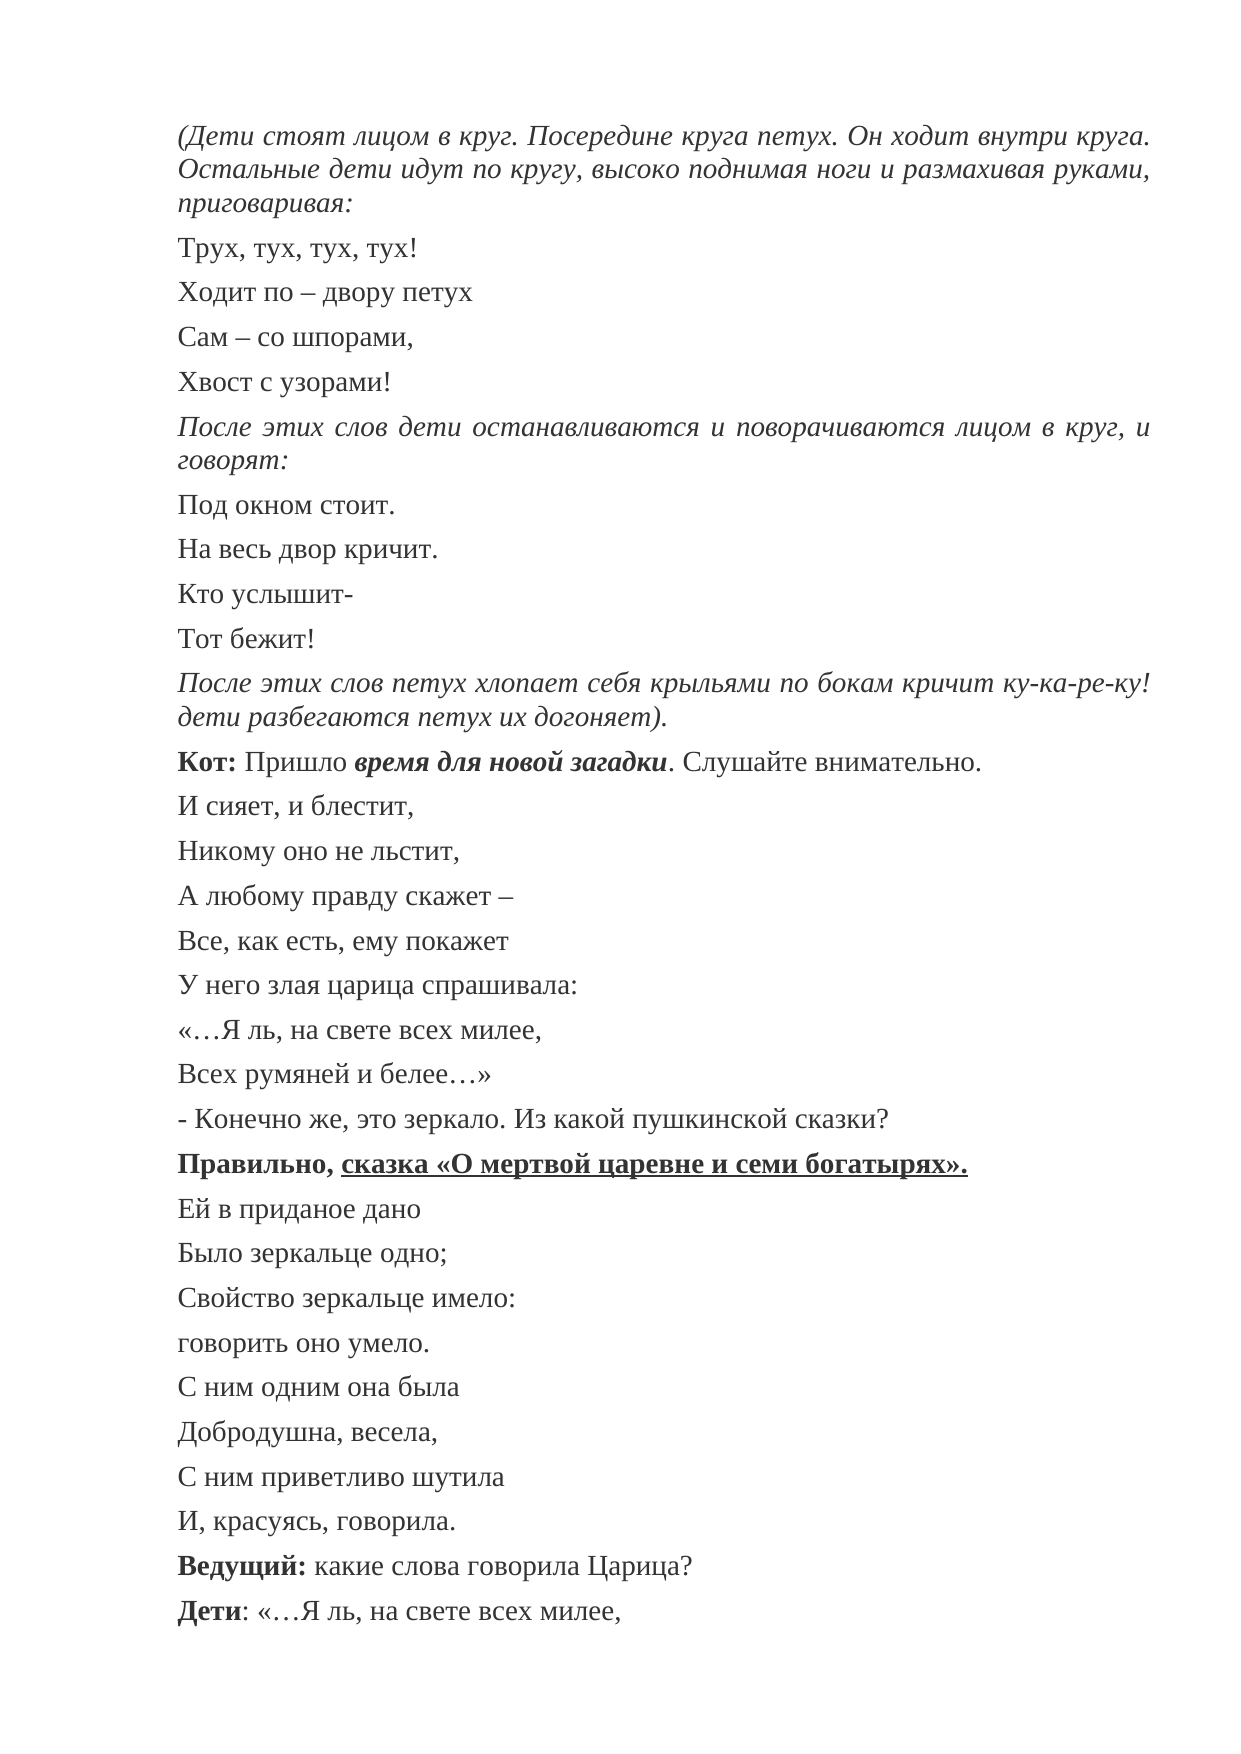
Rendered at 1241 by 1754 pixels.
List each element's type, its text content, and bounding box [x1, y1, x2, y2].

text На весь двор кричит. [177, 532, 1152, 565]
text Ведущий: какие слова говорила Царица? [177, 1548, 1152, 1582]
text И, красуясь, говорила. [177, 1503, 1152, 1537]
text Всех румяней и белее…» [177, 1057, 1152, 1090]
text Сам – со шпорами, [177, 319, 1152, 353]
text (Дети стоят лицом в круг. Посередине круга петух. Он ходит внутри круга. Остальные дети идут по кругу, высоко поднимая ноги и размахивая руками, приговаривая: [177, 118, 1152, 219]
text - Конечно же, это зеркало. Из какой пушкинской сказки? [177, 1101, 1152, 1135]
text Тот бежит! [177, 621, 1152, 654]
text После этих слов петух хлопает себя крыльями по бокам кричит ку-ка-ре-ку! дети разбегаются петух их догоняет). [177, 666, 1152, 733]
text Было зеркальце одно; [177, 1235, 1152, 1269]
text После этих слов дети останавливаются и поворачиваются лицом в круг, и говорят: [177, 409, 1152, 476]
text Свойство зеркальце имело: [177, 1280, 1152, 1314]
text Никому оно не льстит, [177, 833, 1152, 867]
text говорить оно умело. [177, 1325, 1152, 1358]
text Все, как есть, ему покажет [177, 923, 1152, 956]
text С ним приветливо шутила [177, 1459, 1152, 1492]
text Хвост с узорами! [177, 364, 1152, 397]
text Ходит по – двору петух [177, 274, 1152, 308]
text У него злая царица спрашивала: [177, 967, 1152, 1001]
text Ей в приданое дано [177, 1191, 1152, 1224]
text Под окном стоит. [177, 487, 1152, 520]
text Правильно, сказка «О мертвой царевне и семи богатырях». [177, 1146, 1152, 1179]
text Дети: «…Я ль, на свете всех милее, [177, 1593, 1152, 1626]
text Добродушна, весела, [177, 1414, 1152, 1448]
text Кто услышит- [177, 576, 1152, 610]
text C ним одним она была [177, 1369, 1152, 1403]
text А любому правду скажет – [177, 878, 1152, 911]
text Трух, тух, тух, тух! [177, 230, 1152, 263]
text И сияет, и блестит, [177, 788, 1152, 822]
text «…Я ль, на свете всех милее, [177, 1012, 1152, 1046]
text Кот: Пришло время для новой загадки. Слушайте внимательно. [177, 744, 1152, 777]
